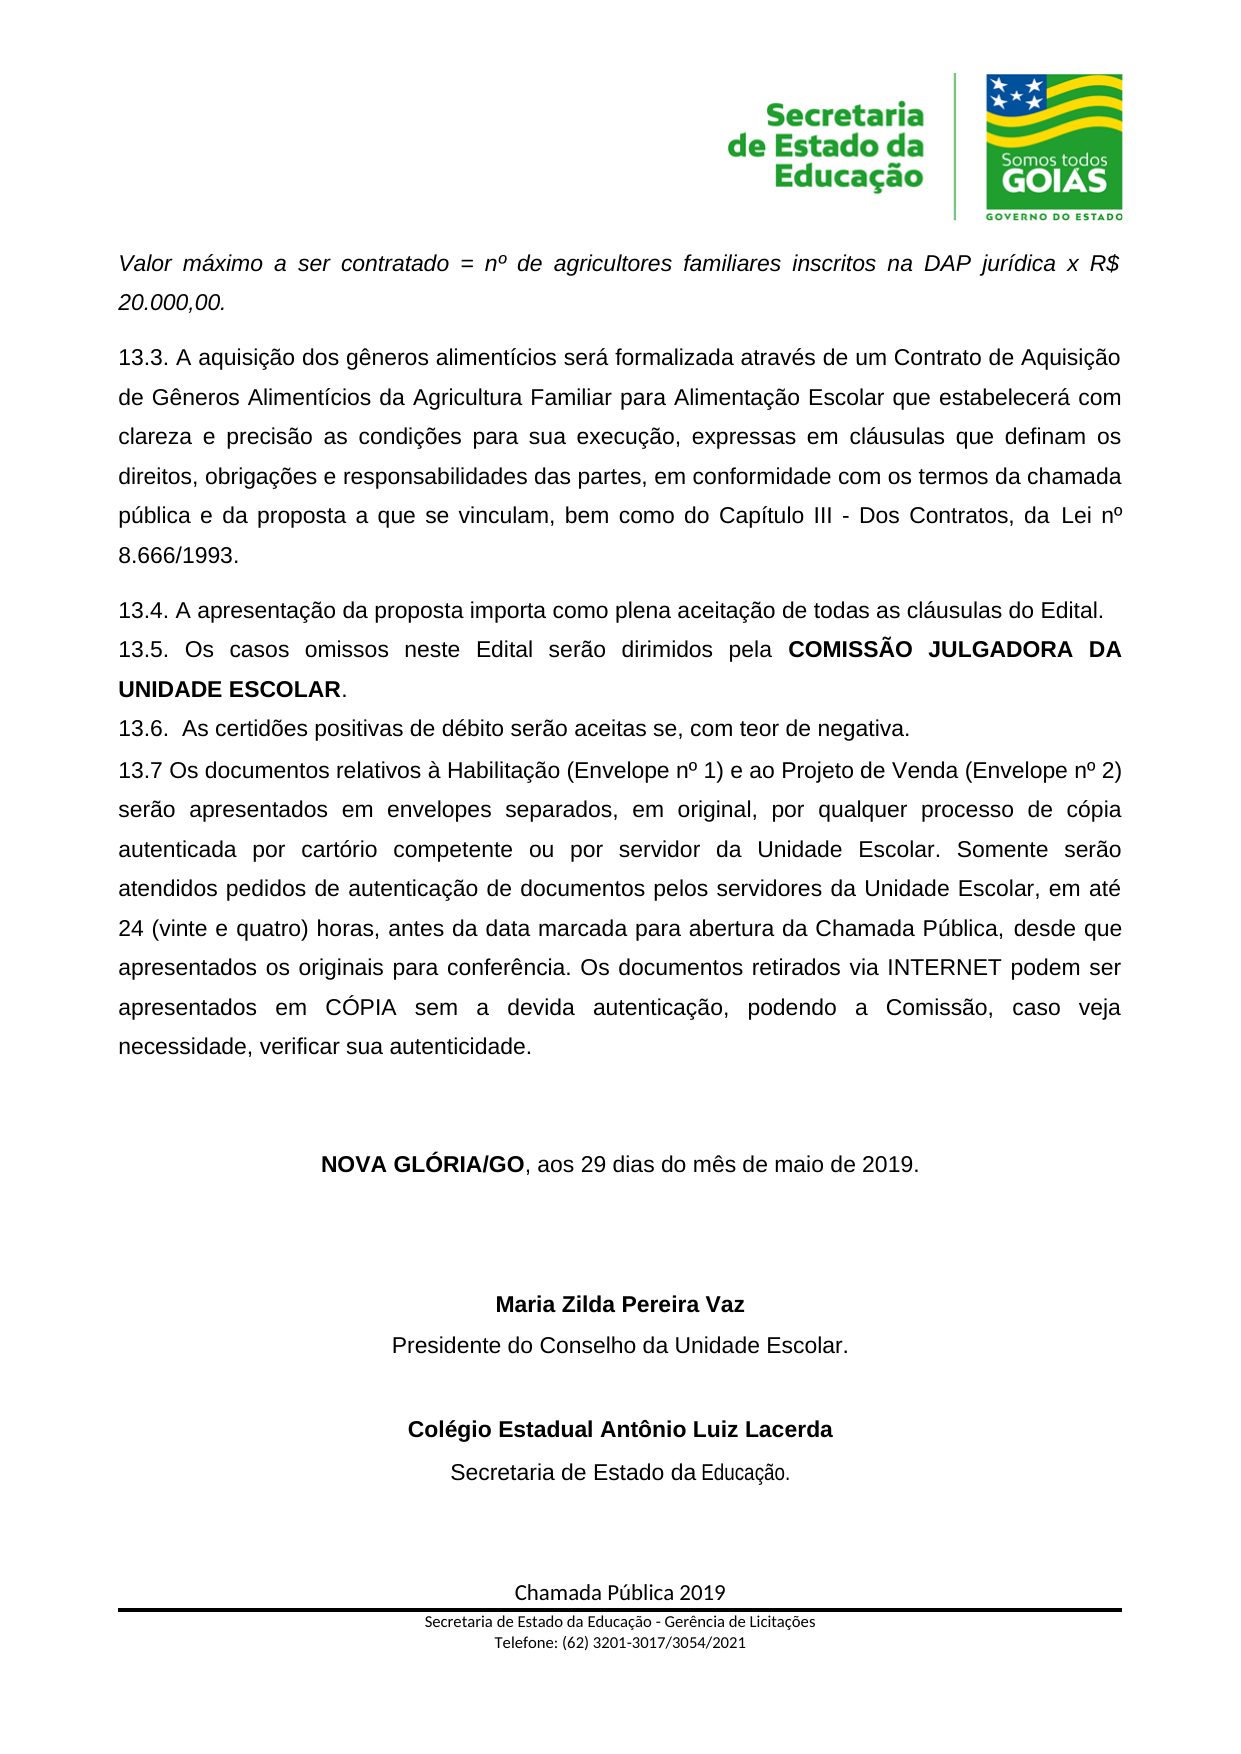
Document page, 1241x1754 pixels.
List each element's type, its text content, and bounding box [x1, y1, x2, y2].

picture [727, 73, 1123, 222]
text 13.7 Os documentos relativos à Habilitação (Envelope nº 1) e ao Projeto de Venda (Envelope nº 2) serão apresentados em envelopes separados, em original, por qualquer processo de cópia autenticada por cartório competente ou por servidor da Unidade Escolar. Somente serão atendidos pedidos de autenticação de documentos pelos servidores da Unidade Escolar, em até 24 (vinte e quatro) horas, antes da data marcada para abertura da Chamada Pública, desde que apresentados os originais para conferência. Os documentos retirados via INTERNET podem ser apresentados em CÓPIA sem a devida autenticação, podendo a Comissão, caso veja necessidade, verificar sua autenticidade. [118, 757, 1122, 1059]
text Maria Zilda Pereira Vaz [118, 1291, 1122, 1317]
text 13.6. As certidões positivas de débito serão aceitas se, com teor de negativa. [118, 715, 1122, 742]
text Valor máximo a ser contratado = nº de agricultores familiares inscritos na DAP jurídica x R$ 20.000,00. [118, 250, 1122, 316]
text Secretaria de Estado da Educação. [118, 1458, 1122, 1485]
text 13.3. A aquisição dos gêneros alimentícios será formalizada através de um Contrato de Aquisição de Gêneros Alimentícios da Agricultura Familiar para Alimentação Escolar que estabelecerá com clareza e precisão as condições para sua execução, expressas em cláusulas que definam os direitos, obrigações e responsabilidades das partes, em conformidade com os termos da chamada pública e da proposta a que se vinculam, bem como do Capítulo III - Dos Contratos, da Lei nº 8.666/1993. [118, 344, 1122, 568]
text 13.4. A apresentação da proposta importa como plena aceitação de todas as cláusulas do Edital. [118, 597, 1122, 623]
text Colégio Estadual Antônio Luiz Lacerda [118, 1416, 1122, 1443]
text 13.5. Os casos omissos neste Edital serão dirimidos pela COMISSÃO JULGADORA DA UNIDADE ESCOLAR. [118, 636, 1122, 702]
text Presidente do Conselho da Unidade Escolar. [118, 1332, 1122, 1359]
text NOVA GLÓRIA/GO, aos 29 dias do mês de maio de 2019. [118, 1151, 1122, 1178]
